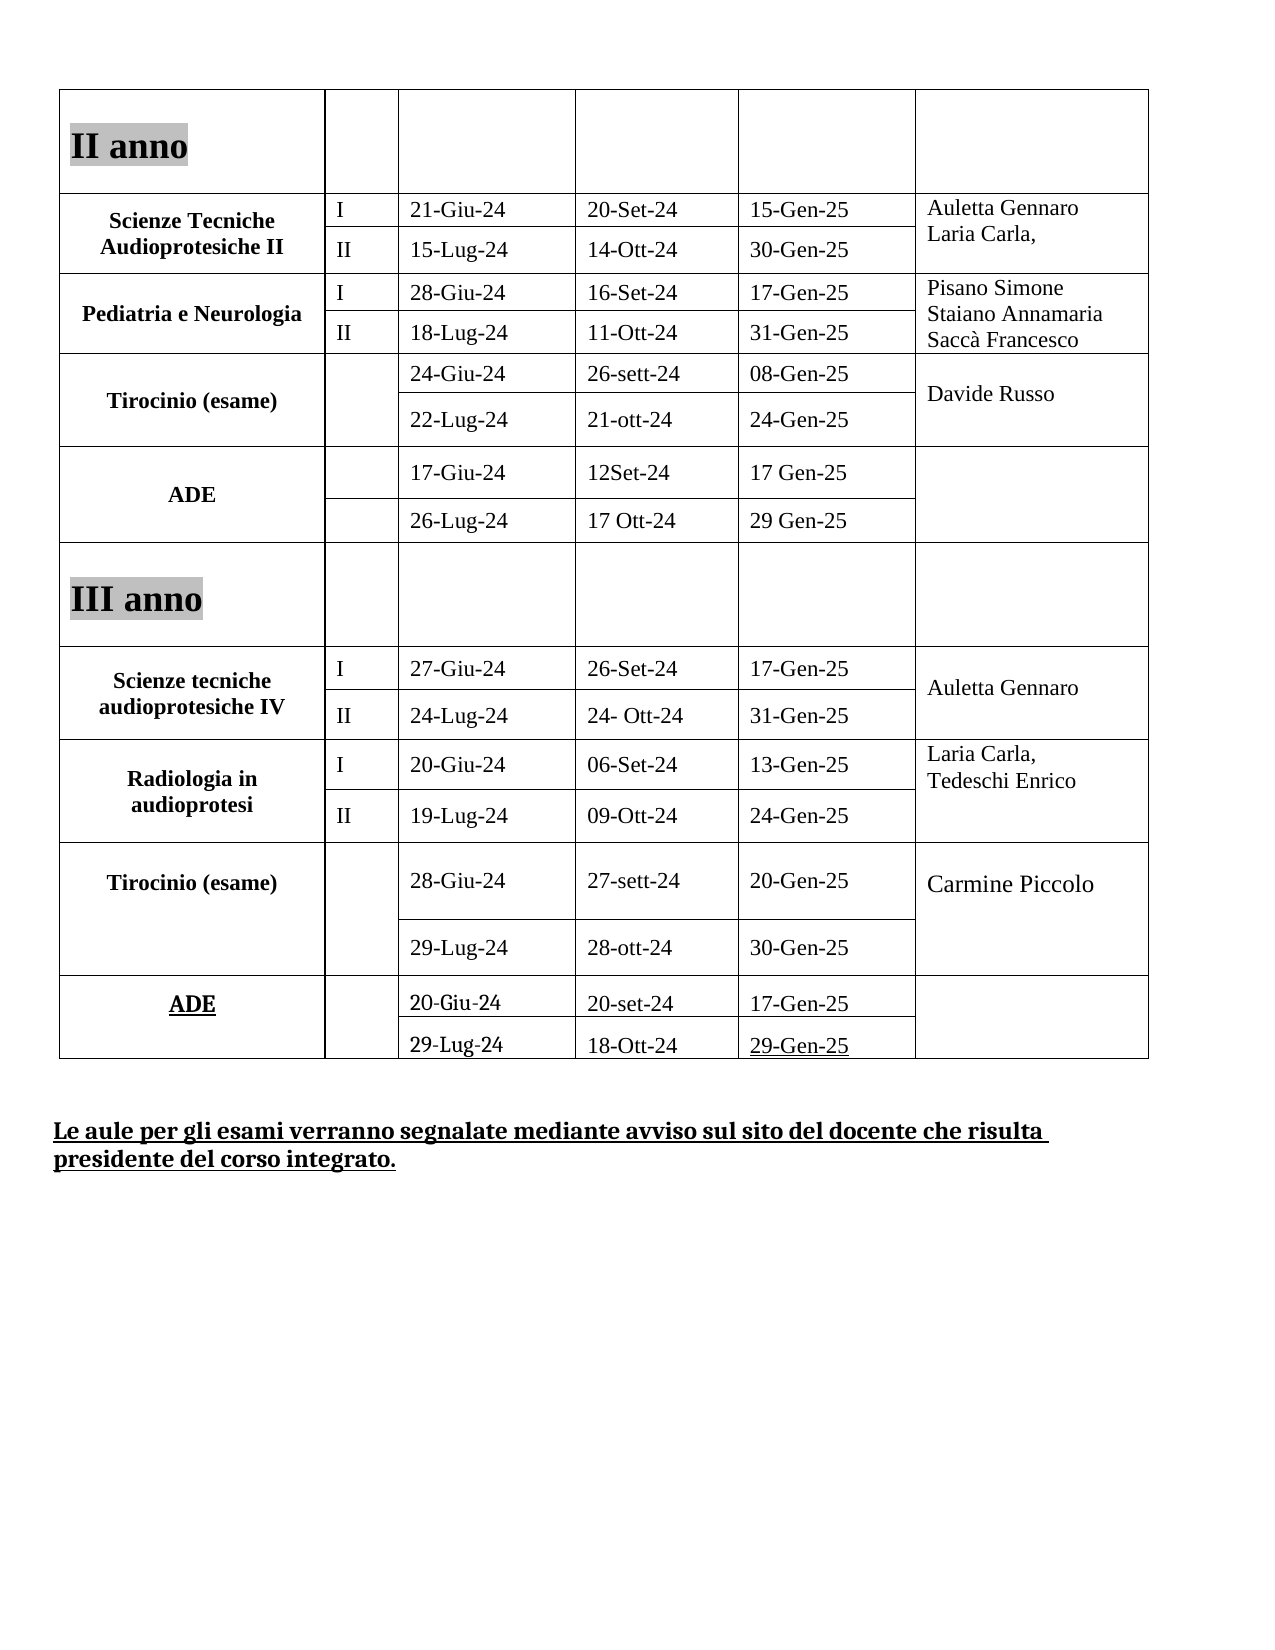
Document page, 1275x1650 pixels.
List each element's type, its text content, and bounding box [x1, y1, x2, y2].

table_cell ADE [60, 447, 324, 542]
table_cell 31-Gen-25 [739, 311, 915, 353]
table_cell [399, 543, 575, 646]
text Le aule per gli esami verranno segnalate mediante avviso sul sito del docente che risulta presidente del corso integrato. [53, 1117, 1157, 1174]
table_cell 28-Giu-24 [399, 274, 575, 310]
table_cell [916, 976, 1148, 1058]
table_cell Scienze tecniche audioprotesiche IV [60, 647, 324, 739]
table_cell 20-Giu-24 [399, 740, 575, 789]
table_cell 30-Gen-25 [739, 227, 915, 273]
table_cell [326, 543, 398, 646]
table_cell [916, 90, 1148, 193]
table_cell Carmine Piccolo [916, 843, 1148, 974]
table_cell [916, 447, 1148, 542]
table_cell 26-sett-24 [576, 354, 738, 392]
table_cell 29 Gen-25 [739, 499, 915, 542]
table_cell Tirocinio (esame) [60, 354, 324, 446]
table_cell 16-Set-24 [576, 274, 738, 310]
table_cell 11-Ott-24 [576, 311, 738, 353]
table_cell III anno [60, 543, 324, 646]
table_cell I [326, 194, 398, 226]
table_cell Scienze Tecniche Audioprotesiche II [60, 194, 324, 273]
table_cell II [326, 690, 398, 739]
table_cell 18-Ott-24 [576, 1017, 738, 1058]
table_cell Pisano Simone Staiano Annamaria Saccà Francesco [916, 274, 1148, 353]
table_cell 27-Giu-24 [399, 647, 575, 689]
table_cell 29-Lug-24 [399, 1017, 575, 1058]
table_cell I [326, 740, 398, 789]
table_cell 22-Lug-24 [399, 393, 575, 446]
table_cell [576, 90, 738, 193]
table_cell II [326, 311, 398, 353]
table_cell [739, 90, 915, 193]
table_cell II anno [60, 90, 324, 193]
table_cell 20-Gen-25 [739, 843, 915, 919]
table_cell 17-Gen-25 [739, 647, 915, 689]
table_cell 17-Giu-24 [399, 447, 575, 498]
table_cell 24- Ott-24 [576, 690, 738, 739]
table_cell 15-Gen-25 [739, 194, 915, 226]
table_cell 26-Lug-24 [399, 499, 575, 542]
table_cell [326, 90, 398, 193]
table_cell 20-set-24 [576, 976, 738, 1016]
table_cell [326, 843, 398, 974]
table_cell 28-Giu-24 [399, 843, 575, 919]
table_cell Auletta Gennaro Laria Carla, [916, 194, 1148, 273]
table_cell 12Set-24 [576, 447, 738, 498]
table_cell 31-Gen-25 [739, 690, 915, 739]
table_cell [326, 976, 398, 1058]
table_cell Radiologia in audioprotesi [60, 740, 324, 842]
table_cell Pediatria e Neurologia [60, 274, 324, 353]
table_cell 06-Set-24 [576, 740, 738, 789]
table_cell [739, 543, 915, 646]
table_cell 26-Set-24 [576, 647, 738, 689]
table_cell 27-sett-24 [576, 843, 738, 919]
table_cell 24-Lug-24 [399, 690, 575, 739]
table_cell 15-Lug-24 [399, 227, 575, 273]
table_cell [326, 499, 398, 542]
table_cell [399, 90, 575, 193]
table_cell [326, 354, 398, 446]
table_cell II [326, 227, 398, 273]
table_cell 29-Gen-25 [739, 1017, 915, 1058]
table_cell Davide Russo [916, 354, 1148, 446]
table_cell 20-Set-24 [576, 194, 738, 226]
table_cell [576, 543, 738, 646]
table_cell 29-Lug-24 [399, 920, 575, 974]
table_cell 17 Gen-25 [739, 447, 915, 498]
table_cell Tirocinio (esame) [60, 843, 324, 974]
table_cell 24-Gen-25 [739, 393, 915, 446]
table_cell I [326, 274, 398, 310]
table_cell 13-Gen-25 [739, 740, 915, 789]
table_cell 09-Ott-24 [576, 790, 738, 842]
table_cell 18-Lug-24 [399, 311, 575, 353]
table_cell II [326, 790, 398, 842]
table_cell 24-Gen-25 [739, 790, 915, 842]
table_cell 08-Gen-25 [739, 354, 915, 392]
table_cell I [326, 647, 398, 689]
table_cell Laria Carla, Tedeschi Enrico [916, 740, 1148, 842]
table_cell ADE [60, 976, 324, 1058]
table_cell 24-Giu-24 [399, 354, 575, 392]
table_cell 17 Ott-24 [576, 499, 738, 542]
table_cell 28-ott-24 [576, 920, 738, 974]
table_cell [916, 543, 1148, 646]
table_cell 17-Gen-25 [739, 976, 915, 1016]
table_cell Auletta Gennaro [916, 647, 1148, 739]
table_cell 21-ott-24 [576, 393, 738, 446]
table_cell 21-Giu-24 [399, 194, 575, 226]
table_cell 19-Lug-24 [399, 790, 575, 842]
table_cell [326, 447, 398, 498]
table_cell 30-Gen-25 [739, 920, 915, 974]
table_cell 17-Gen-25 [739, 274, 915, 310]
table_cell 14-Ott-24 [576, 227, 738, 273]
table_cell 20-Giu-24 [399, 976, 575, 1016]
